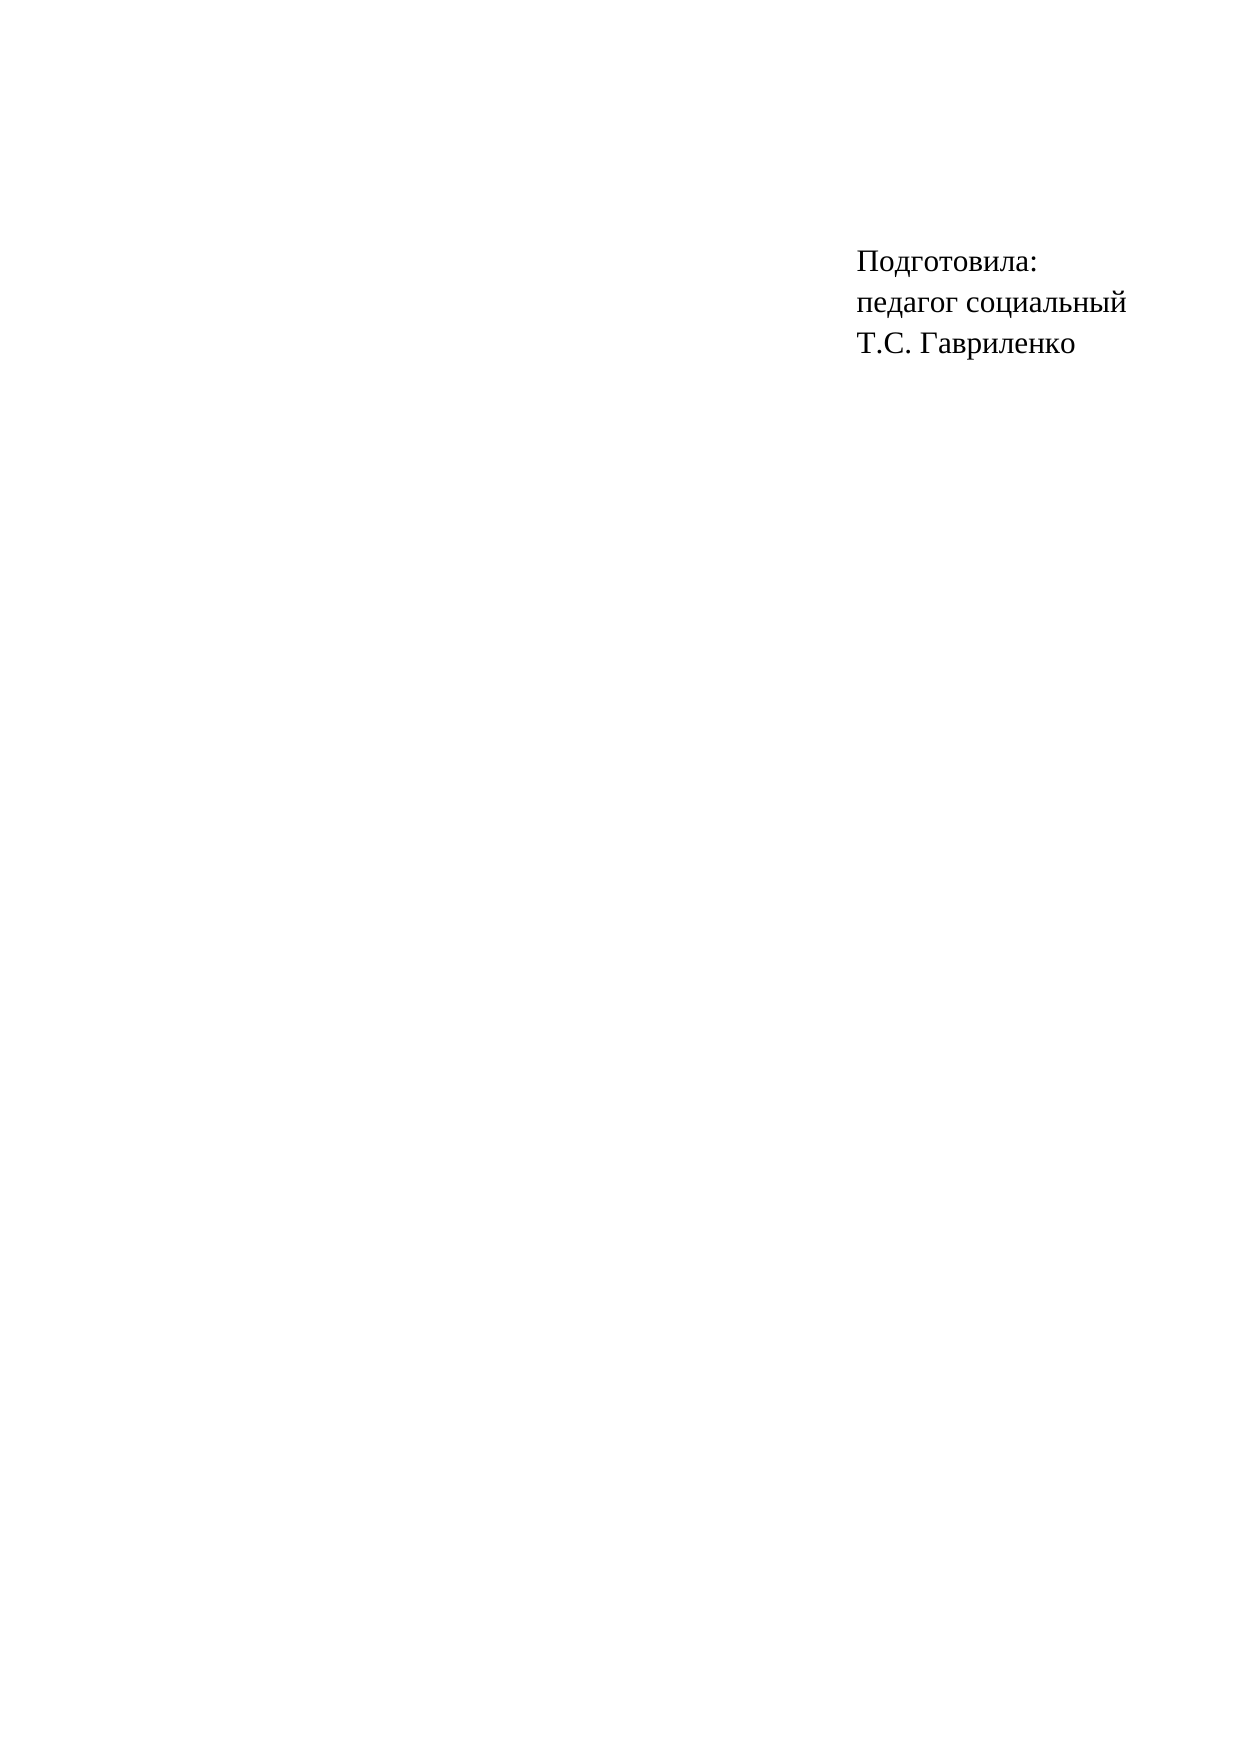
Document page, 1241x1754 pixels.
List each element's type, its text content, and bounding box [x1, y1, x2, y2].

text Подготовила: [856, 242, 1152, 278]
text Т.С. Гавриленко [856, 325, 1152, 361]
text педагог социальный [856, 283, 1152, 319]
